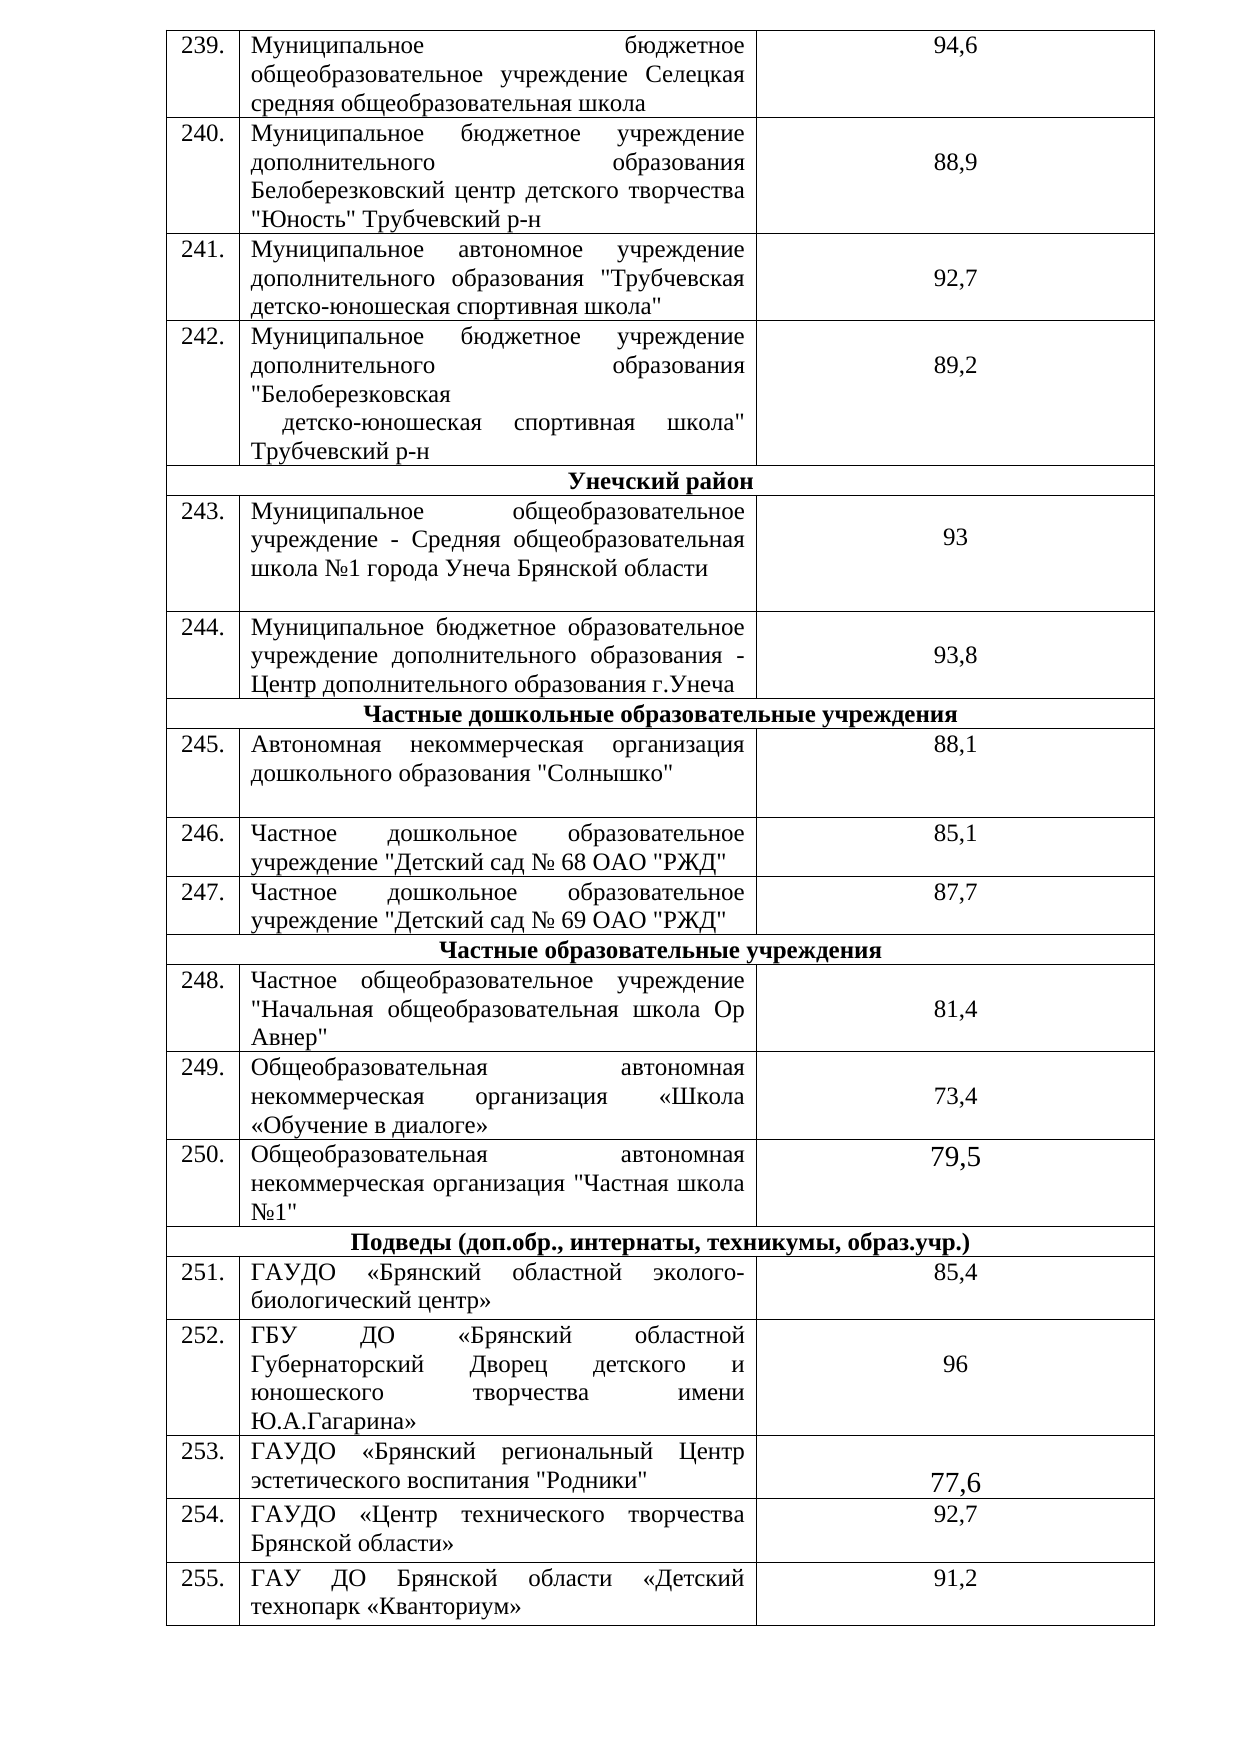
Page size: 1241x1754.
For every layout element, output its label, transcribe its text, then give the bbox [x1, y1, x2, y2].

table_cell 81,4 [757, 965, 1154, 1051]
table_cell ГБУ ДО «Брянский областной Губернаторский Дворец детского и юношеского творчества имени Ю.А.Гагарина» [240, 1320, 756, 1435]
table_cell Муниципальное бюджетное общеобразовательное учреждение Селецкая средняя общеобразовательная школа [240, 31, 756, 117]
table_cell 85,1 [757, 818, 1154, 876]
table_cell Частное дошкольное образовательное учреждение "Детский сад № 69 ОАО "РЖД" [240, 877, 756, 934]
table_cell ГАУДО «Центр технического творчества Брянской области» [240, 1499, 756, 1562]
table_cell Частное общеобразовательное учреждение "Начальная общеобразовательная школа Ор Авнер" [240, 965, 756, 1051]
table_cell 92,7 [757, 234, 1154, 320]
table_cell 246. [167, 818, 239, 876]
table_cell Муниципальное бюджетное образовательное учреждение дополнительного образования - Центр дополнительного образования г.Унеча [240, 612, 756, 698]
table_cell 242. [167, 321, 239, 465]
table_cell Муниципальное бюджетное учреждение дополнительного образования Белоберезковский центр детского творчества "Юность" Трубчевский р-н [240, 118, 756, 233]
table_cell Общеобразовательная автономная некоммерческая организация "Частная школа №1" [240, 1140, 756, 1226]
table_cell 245. [167, 729, 239, 817]
table_cell ГАУ ДО Брянской области «Детский технопарк «Кванториум» [240, 1563, 756, 1625]
table_cell 247. [167, 877, 239, 934]
table_cell ГАУДО «Брянский региональный Центр эстетического воспитания "Родники" [240, 1436, 756, 1498]
table_cell 252. [167, 1320, 239, 1435]
table_cell 91,2 [757, 1563, 1154, 1625]
table_cell Унечский район [167, 466, 1154, 495]
table_cell Муниципальное автономное учреждение дополнительного образования "Трубчевская детско-юношеская спортивная школа" [240, 234, 756, 320]
table_cell 254. [167, 1499, 239, 1562]
table_cell 88,1 [757, 729, 1154, 817]
table_cell 251. [167, 1257, 239, 1319]
table_cell 94,6 [757, 31, 1154, 117]
table_cell 73,4 [757, 1052, 1154, 1138]
table_cell 85,4 [757, 1257, 1154, 1319]
table_cell 255. [167, 1563, 239, 1625]
table_cell 87,7 [757, 877, 1154, 934]
table_cell Частные образовательные учреждения [167, 935, 1154, 964]
table_cell Автономная некоммерческая организация дошкольного образования "Солнышко" [240, 729, 756, 817]
table_cell 253. [167, 1436, 239, 1498]
table_cell 244. [167, 612, 239, 698]
table_cell Подведы (доп.обр., интернаты, техникумы, образ.учр.) [167, 1227, 1154, 1256]
table_cell Муниципальное общеобразовательное учреждение - Средняя общеобразовательная школа №1 города Унеча Брянской области [240, 496, 756, 611]
table_cell 77,6 [757, 1436, 1154, 1498]
table_cell 88,9 [757, 118, 1154, 233]
table_cell 239. [167, 31, 239, 117]
table_cell 240. [167, 118, 239, 233]
table_cell 93,8 [757, 612, 1154, 698]
table_cell 92,7 [757, 1499, 1154, 1562]
table_cell Частное дошкольное образовательное учреждение "Детский сад № 68 ОАО "РЖД" [240, 818, 756, 876]
table_cell Частные дошкольные образовательные учреждения [167, 699, 1154, 728]
table_cell 248. [167, 965, 239, 1051]
table_cell 89,2 [757, 321, 1154, 465]
table_cell 249. [167, 1052, 239, 1138]
table_cell 250. [167, 1140, 239, 1226]
table_cell Муниципальное бюджетное учреждение дополнительного образования "Белоберезковская детско-юношеская спортивная школа" Трубчевский р-н [240, 321, 756, 465]
table_cell 93 [757, 496, 1154, 611]
table_cell 79,5 [757, 1140, 1154, 1226]
table_cell ГАУДО «Брянский областной эколого-биологический центр» [240, 1257, 756, 1319]
table_cell 96 [757, 1320, 1154, 1435]
table_cell 241. [167, 234, 239, 320]
table_cell Общеобразовательная автономная некоммерческая организация «Школа «Обучение в диалоге» [240, 1052, 756, 1138]
table_cell 243. [167, 496, 239, 611]
